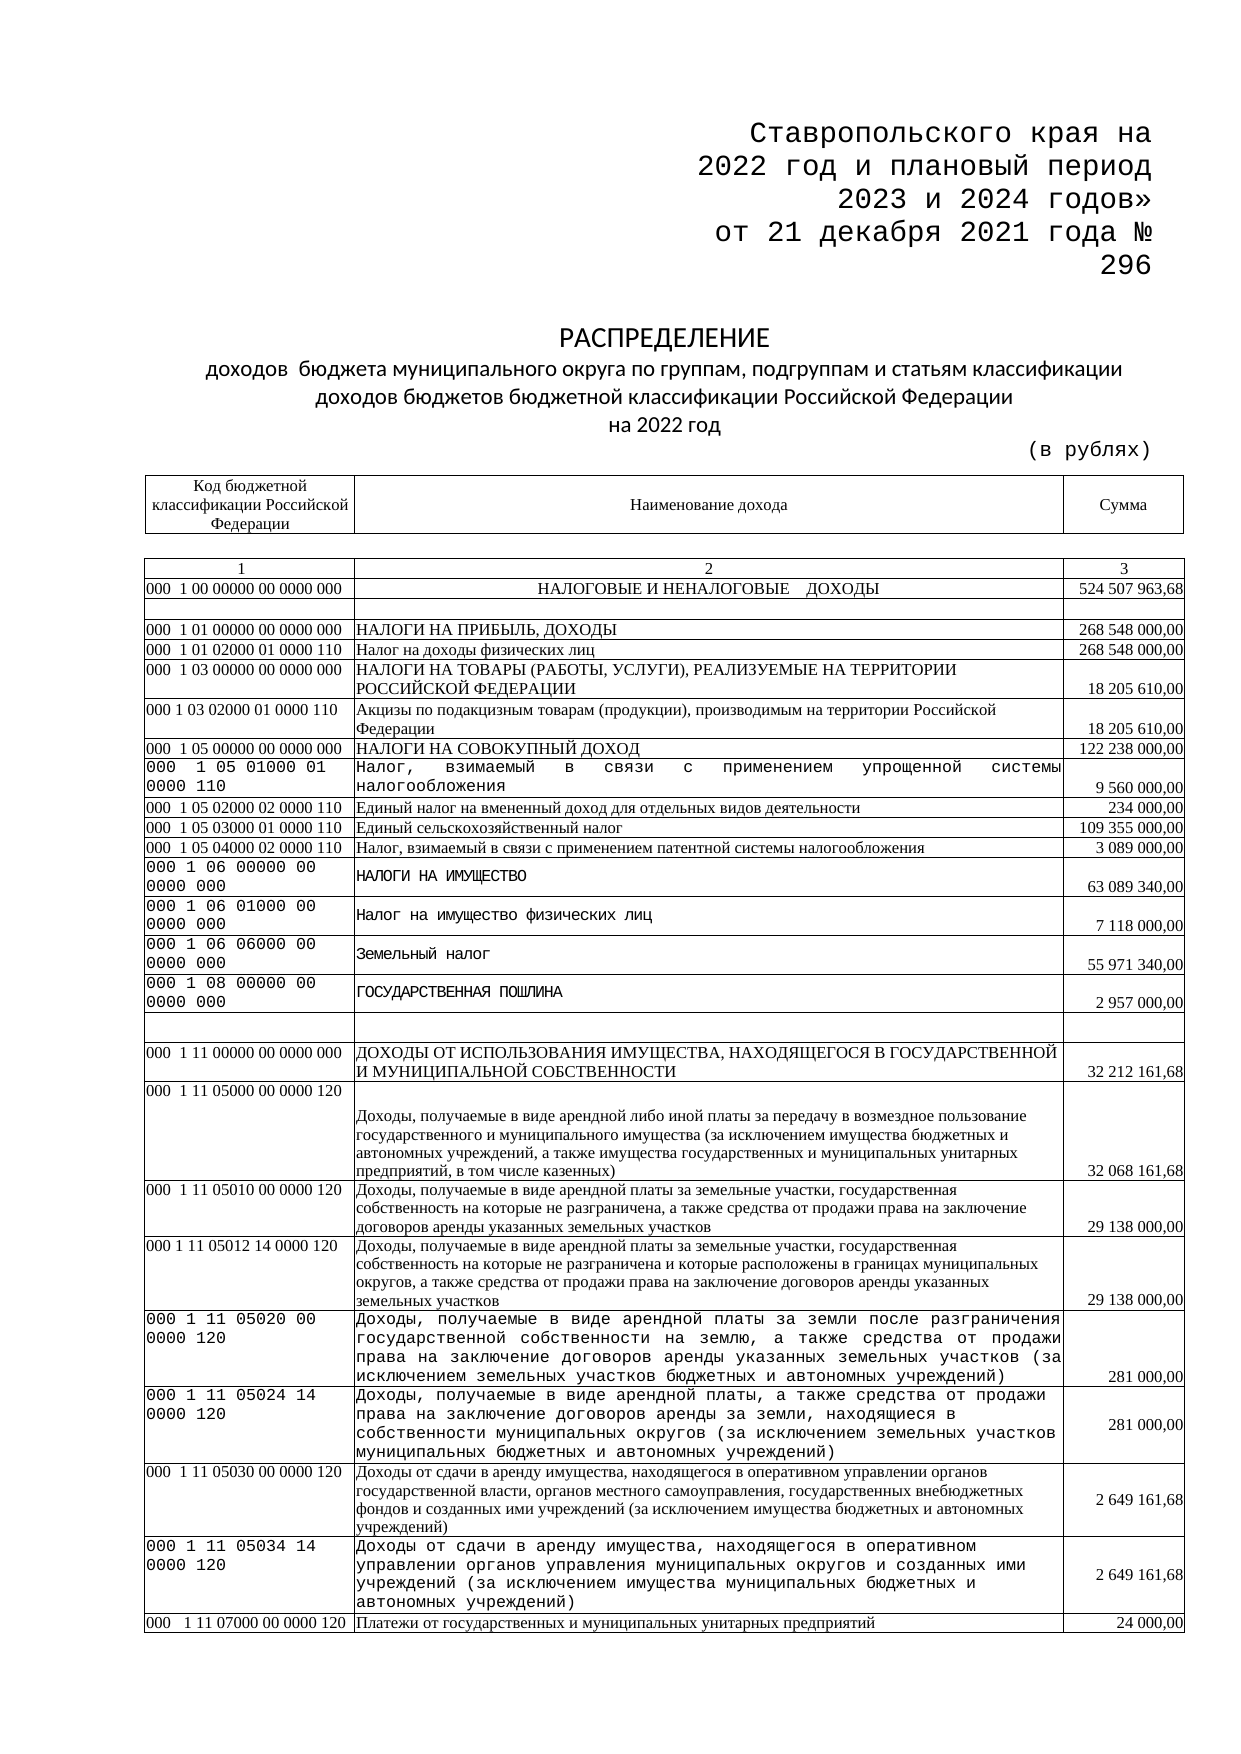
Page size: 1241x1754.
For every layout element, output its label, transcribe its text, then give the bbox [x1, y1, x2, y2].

table_cell 000 1 06 01000 00 0000 000 [145, 897, 354, 935]
table_cell 234 000,00 [1064, 798, 1184, 817]
table_cell Единый налог на вмененный доход для отдельных видов деятельности [355, 798, 1063, 817]
table_cell Акцизы по подакцизным товарам (продукции), производимым на территории Российской Федерации [355, 699, 1063, 738]
table_header Код бюджетной классификации Российской Федерации [146, 476, 354, 533]
table_cell 000 1 11 05010 00 0000 120 [145, 1181, 354, 1236]
table_cell 268 548 000,00 [1064, 640, 1184, 659]
table_cell 000 1 11 05012 14 0000 120 [145, 1237, 354, 1309]
table_cell 268 548 000,00 [1064, 620, 1184, 639]
text РАСПРЕДЕЛЕНИЕ [177, 319, 1152, 354]
table_cell 29 138 000,00 [1064, 1237, 1184, 1309]
table_cell 29 138 000,00 [1064, 1181, 1184, 1236]
table_cell Доходы от сдачи в аренду имущества, находящегося в оперативном управлении органов управления муниципальных округов и созданных ими учреждений (за исключением имущества муниципальных бюджетных и автономных учреждений) [355, 1537, 1063, 1613]
table_header 1 [145, 559, 354, 578]
table_cell 18 205 610,00 [1064, 699, 1184, 738]
table_cell [355, 1013, 1063, 1042]
text Ставропольского края на 2022 год и плановый период 2023 и 2024 годов» [664, 118, 1152, 217]
table_cell НАЛОГОВЫЕ И НЕНАЛОГОВЫЕ ДОХОДЫ [355, 579, 1063, 598]
table_header Наименование дохода [355, 476, 1063, 533]
table_cell ГОСУДАРСТВЕННАЯ ПОШЛИНА [355, 975, 1063, 1012]
table_cell 524 507 963,68 [1064, 579, 1184, 598]
table_cell Доходы, получаемые в виде арендной платы за земельные участки, государственная собственность на которые не разграничена и которые расположены в границах муниципальных округов, а также средства от продажи права на заключение договоров аренды указанных земельных участков [355, 1237, 1063, 1309]
table_cell Налог на имущество физических лиц [355, 897, 1063, 935]
table_cell 24 000,00 [1064, 1614, 1184, 1632]
table_cell НАЛОГИ НА СОВОКУПНЫЙ ДОХОД [355, 739, 1063, 758]
table_cell Доходы, получаемые в виде арендной платы за земли после разграничения государственной собственности на землю, а также средства от продажи права на заключение договоров аренды указанных земельных участков (за исключением земельных участков бюджетных и автономных учреждений) [355, 1311, 1063, 1386]
table_cell 122 238 000,00 [1064, 739, 1184, 758]
table_header 2 [355, 559, 1063, 578]
text от 21 декабря 2021 года № 296 [664, 217, 1152, 283]
table_cell 281 000,00 [1064, 1311, 1184, 1386]
table_cell 000 1 11 07000 00 0000 120 [145, 1614, 354, 1632]
table_cell 000 1 01 02000 01 0000 110 [145, 640, 354, 659]
table_cell 3 089 000,00 [1064, 838, 1184, 857]
table_cell Доходы, получаемые в виде арендной платы за земельные участки, государственная собственность на которые не разграничена, а также средства от продажи права на заключение договоров аренды указанных земельных участков [355, 1181, 1063, 1236]
table_cell 000 1 05 04000 02 0000 110 [145, 838, 354, 857]
table_cell 32 212 161,68 [1064, 1043, 1184, 1081]
table_cell 000 1 05 02000 02 0000 110 [145, 798, 354, 817]
table_cell 000 1 11 05030 00 0000 120 [145, 1464, 354, 1536]
table_cell Единый сельскохозяйственный налог [355, 818, 1063, 837]
table_cell 000 1 03 02000 01 0000 110 [145, 699, 354, 738]
table_cell 9 560 000,00 [1064, 759, 1184, 797]
table_cell 000 1 05 00000 00 0000 000 [145, 739, 354, 758]
table_cell 000 1 01 00000 00 0000 000 [145, 620, 354, 639]
table_cell 000 1 08 00000 00 0000 000 [145, 975, 354, 1012]
table_cell Доходы, получаемые в виде арендной либо иной платы за передачу в возмездное пользование государственного и муниципального имущества (за исключением имущества бюджетных и автономных учреждений, а также имущества государственных и муниципальных унитарных предприятий, в том числе казенных) [355, 1082, 1063, 1180]
table_cell 000 1 11 05034 14 0000 120 [145, 1537, 354, 1613]
table_cell 32 068 161,68 [1064, 1082, 1184, 1180]
table_cell 000 1 06 06000 00 0000 000 [145, 936, 354, 973]
table_cell ДОХОДЫ ОТ ИСПОЛЬЗОВАНИЯ ИМУЩЕСТВА, НАХОДЯЩЕГОСЯ В ГОСУДАРСТВЕННОЙ И МУНИЦИПАЛЬНОЙ СОБСТВЕННОСТИ [355, 1043, 1063, 1081]
text на 2022 год [177, 411, 1152, 438]
table_cell Доходы от сдачи в аренду имущества, находящегося в оперативном управлении органов государственной власти, органов местного самоуправления, государственных внебюджетных фондов и созданных ими учреждений (за исключением имущества бюджетных и автономных учреждений) [355, 1464, 1063, 1536]
table_cell [1064, 1013, 1184, 1042]
table_cell 000 1 11 05024 14 0000 120 [145, 1387, 354, 1462]
table_cell 000 1 11 05000 00 0000 120 [145, 1082, 354, 1180]
table_cell 2 957 000,00 [1064, 975, 1184, 1012]
table_cell 000 1 11 00000 00 0000 000 [145, 1043, 354, 1081]
table_cell [145, 1013, 354, 1042]
table_cell 000 1 11 05020 00 0000 120 [145, 1311, 354, 1386]
table_cell 000 1 05 01000 01 0000 110 [145, 759, 354, 797]
table_cell Доходы, получаемые в виде арендной платы, а также средства от продажи права на заключение договоров аренды за земли, находящиеся в собственности муниципальных округов (за исключением земельных участков муниципальных бюджетных и автономных учреждений) [355, 1387, 1063, 1462]
table_cell 55 971 340,00 [1064, 936, 1184, 973]
table_cell 63 089 340,00 [1064, 858, 1184, 896]
table_cell 000 1 06 00000 00 0000 000 [145, 858, 354, 896]
table_cell Налог на доходы физических лиц [355, 640, 1063, 659]
table_cell НАЛОГИ НА ИМУЩЕСТВО [355, 858, 1063, 896]
table_cell 109 355 000,00 [1064, 818, 1184, 837]
table_cell НАЛОГИ НА ПРИБЫЛЬ, ДОХОДЫ [355, 620, 1063, 639]
table_cell 000 1 03 00000 00 0000 000 [145, 660, 354, 698]
table_cell 000 1 00 00000 00 0000 000 [145, 579, 354, 598]
table_cell 7 118 000,00 [1064, 897, 1184, 935]
table_cell 000 1 05 03000 01 0000 110 [145, 818, 354, 837]
text доходов бюджета муниципального округа по группам, подгруппам и статьям классификации доходов бюджетов бюджетной классификации Российской Федерации [177, 354, 1152, 411]
table_cell 18 205 610,00 [1064, 660, 1184, 698]
table_cell Земельный налог [355, 936, 1063, 973]
text (в рублях) [207, 438, 1152, 462]
table_cell [355, 599, 1063, 618]
table_cell [1064, 599, 1184, 618]
table_cell 281 000,00 [1064, 1387, 1184, 1462]
table_cell Налог, взимаемый в связи с применением патентной системы налогообложения [355, 838, 1063, 857]
table_cell 2 649 161,68 [1064, 1537, 1184, 1613]
table_header 3 [1064, 559, 1184, 578]
table_cell Налог, взимаемый в связи с применением упрощенной системы налогообложения [355, 759, 1063, 797]
table_cell [145, 599, 354, 618]
table_cell НАЛОГИ НА ТОВАРЫ (РАБОТЫ, УСЛУГИ), РЕАЛИЗУЕМЫЕ НА ТЕРРИТОРИИ РОССИЙСКОЙ ФЕДЕРАЦИИ [355, 660, 1063, 698]
table_cell 2 649 161,68 [1064, 1464, 1184, 1536]
table_header Сумма [1064, 476, 1183, 533]
table_cell Платежи от государственных и муниципальных унитарных предприятий [355, 1614, 1063, 1632]
